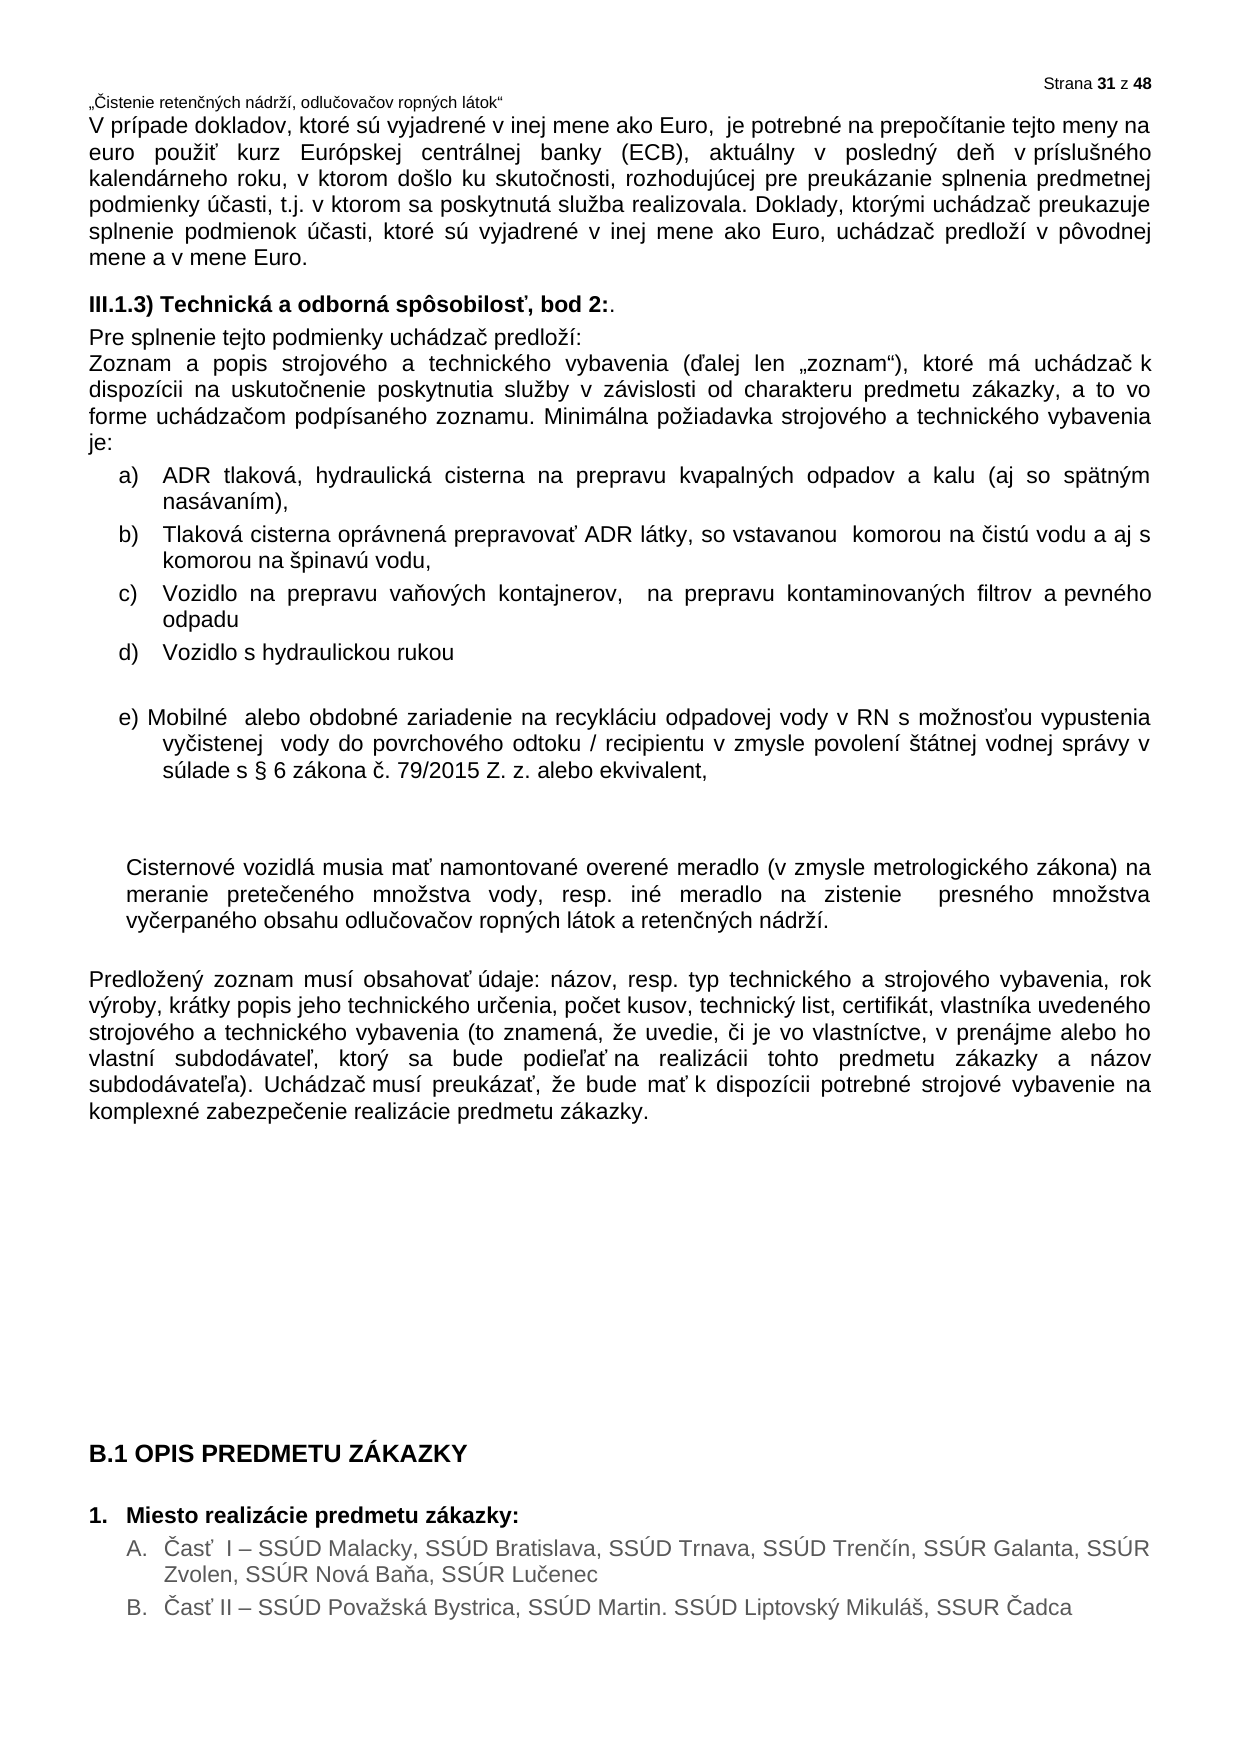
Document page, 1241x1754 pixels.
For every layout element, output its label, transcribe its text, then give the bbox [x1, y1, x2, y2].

text III.1.3) Technická a odborná spôsobilosť, bod 2:. [89, 291, 1152, 317]
list a) ADR tlaková, hydraulická cisterna na prepravu kvapalných odpadov a kalu (aj so spätným nasávaním), [118, 462, 1152, 514]
list d) Vozidlo s hydraulickou rukou [118, 639, 1152, 665]
list e) Mobilné alebo obdobné zariadenie na recykláciu odpadovej vody v RN s možnosťou vypustenia vyčistenej vody do povrchového odtoku / recipientu v zmysle povolení štátnej vodnej správy v súlade s § 6 zákona č. 79/2015 Z. z. alebo ekvivalent, [118, 704, 1152, 783]
list c) Vozidlo na prepravu vaňových kontajnerov, na prepravu kontaminovaných filtrov a pevného odpadu [118, 580, 1152, 632]
text B.1 OPIS PREDMETU ZÁKAZKY [89, 1439, 1152, 1467]
list b) Tlaková cisterna oprávnená prepravovať ADR látky, so vstavanou komorou na čistú vodu a aj s komorou na špinavú vodu, [118, 521, 1152, 573]
list Časť I – SSÚD Malacky, SSÚD Bratislava, SSÚD Trnava, SSÚD Trenčín, SSÚR Galanta, SSÚR Zvolen, SSÚR Nová Baňa, SSÚR Lučenec [126, 1534, 1152, 1587]
text Pre splnenie tejto podmienky uchádzač predloží: [89, 324, 1152, 350]
list Miesto realizácie predmetu zákazky: [89, 1502, 1152, 1528]
list Cisternové vozidlá musia mať namontované overené meradlo (v zmysle metrologického zákona) na meranie pretečeného množstva vody, resp. iné meradlo na zistenie presného množstva vyčerpaného obsahu odlučovačov ropných látok a retenčných nádrží. [126, 854, 1152, 933]
text Zoznam a popis strojového a technického vybavenia (ďalej len „zoznam“), ktoré má uchádzač k dispozícii na uskutočnenie poskytnutia služby v závislosti od charakteru predmetu zákazky, a to vo forme uchádzačom podpísaného zoznamu. Minimálna požiadavka strojového a technického vybavenia je: [89, 350, 1152, 456]
text Predložený zoznam musí obsahovať údaje: názov, resp. typ technického a strojového vybavenia, rok výroby, krátky popis jeho technického určenia, počet kusov, technický list, certifikát, vlastníka uvedeného strojového a technického vybavenia (to znamená, že uvedie, či je vo vlastníctve, v prenájme alebo ho vlastní subdodávateľ, ktorý sa bude podieľať na realizácii tohto predmetu zákazky a názov subdodávateľa). Uchádzač musí preukázať, že bude mať k dispozícii potrebné strojové vybavenie na komplexné zabezpečenie realizácie predmetu zákazky. [89, 966, 1152, 1124]
text V prípade dokladov, ktoré sú vyjadrené v inej mene ako Euro, je potrebné na prepočítanie tejto meny na euro použiť kurz Európskej centrálnej banky (ECB), aktuálny v posledný deň v príslušného kalendárneho roku, v ktorom došlo ku skutočnosti, rozhodujúcej pre preukázanie splnenia predmetnej podmienky účasti, t.j. v ktorom sa poskytnutá služba realizovala. Doklady, ktorými uchádzač preukazuje splnenie podmienok účasti, ktoré sú vyjadrené v inej mene ako Euro, uchádzač predloží v pôvodnej mene a v mene Euro. [89, 112, 1152, 270]
list Časť II – SSÚD Považská Bystrica, SSÚD Martin. SSÚD Liptovský Mikuláš, SSUR Čadca [126, 1593, 1152, 1620]
